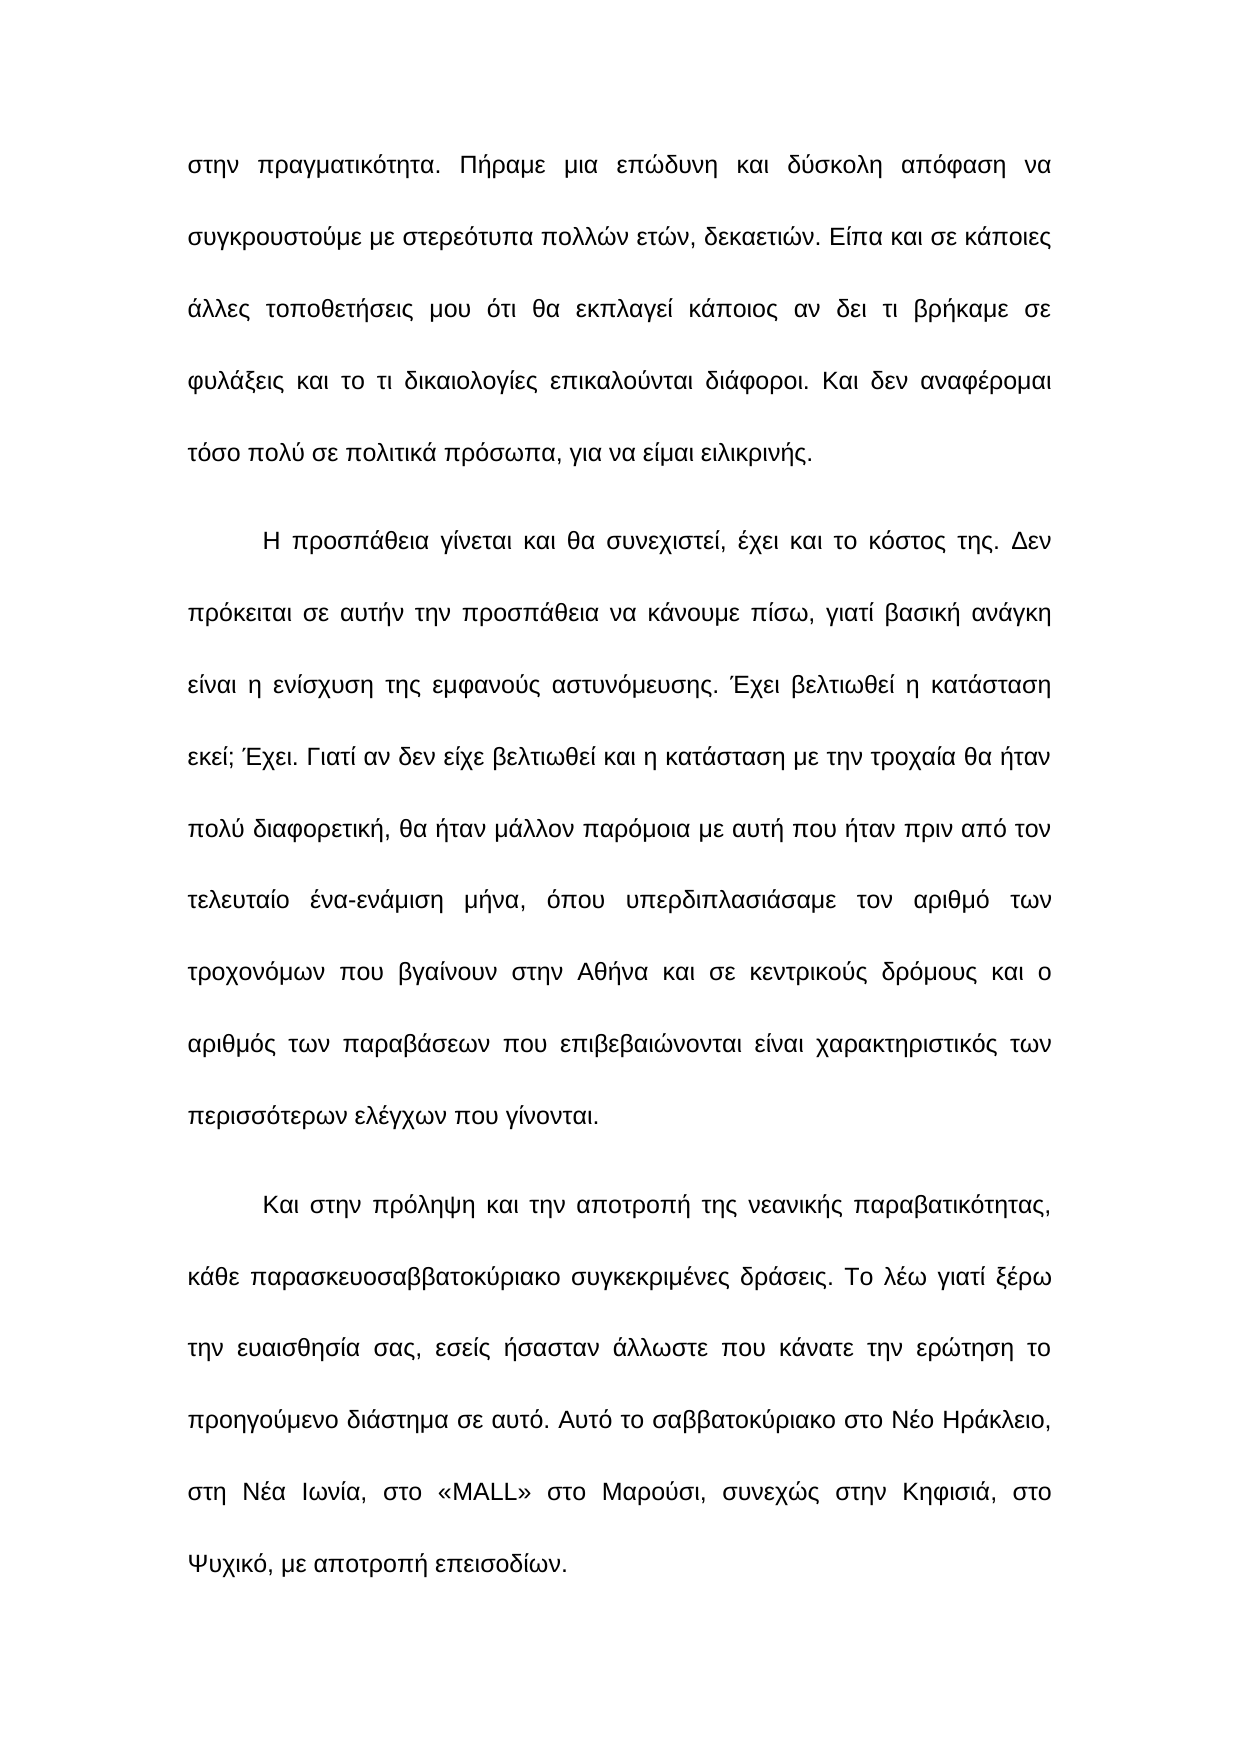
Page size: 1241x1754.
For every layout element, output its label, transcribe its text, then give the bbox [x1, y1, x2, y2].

text Η προσπάθεια γίνεται και θα συνεχιστεί, έχει και το κόστος της. Δεν πρόκειται σε αυτήν την προσπάθεια να κάνουμε πίσω, γιατί βασική ανάγκη είναι η ενίσχυση της εμφανούς αστυνόμευσης. Έχει βελτιωθεί η κατάσταση εκεί; Έχει. Γιατί αν δεν είχε βελτιωθεί και η κατάσταση με την τροχαία θα ήταν πολύ διαφορετική, θα ήταν μάλλον παρόμοια με αυτή που ήταν πριν από τον τελευταίο ένα-ενάμιση μήνα, όπου υπερδιπλασιάσαμε τον αριθμό των τροχονόμων που βγαίνουν στην Αθήνα και σε κεντρικούς δρόμους και ο αριθμός των παραβάσεων που επιβεβαιώνονται είναι χαρακτηριστικός των περισσότερων ελέγχων που γίνονται. [187, 526, 1053, 1130]
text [187, 150, 1053, 466]
text Και στην πρόληψη και την αποτροπή της νεανικής παραβατικότητας, κάθε παρασκευοσαββατοκύριακο συγκεκριμένες δράσεις. Το λέω γιατί ξέρω την ευαισθησία σας, εσείς ήσασταν άλλωστε που κάνατε την ερώτηση το προηγούμενο διάστημα σε αυτό. Αυτό το σαββατοκύριακο στο Νέο Ηράκλειο, στη Νέα Ιωνία, στο «MALL» στο Μαρούσι, συνεχώς στην Κηφισιά, στο Ψυχικό, με αποτροπή επεισοδίων. [187, 1189, 1053, 1578]
